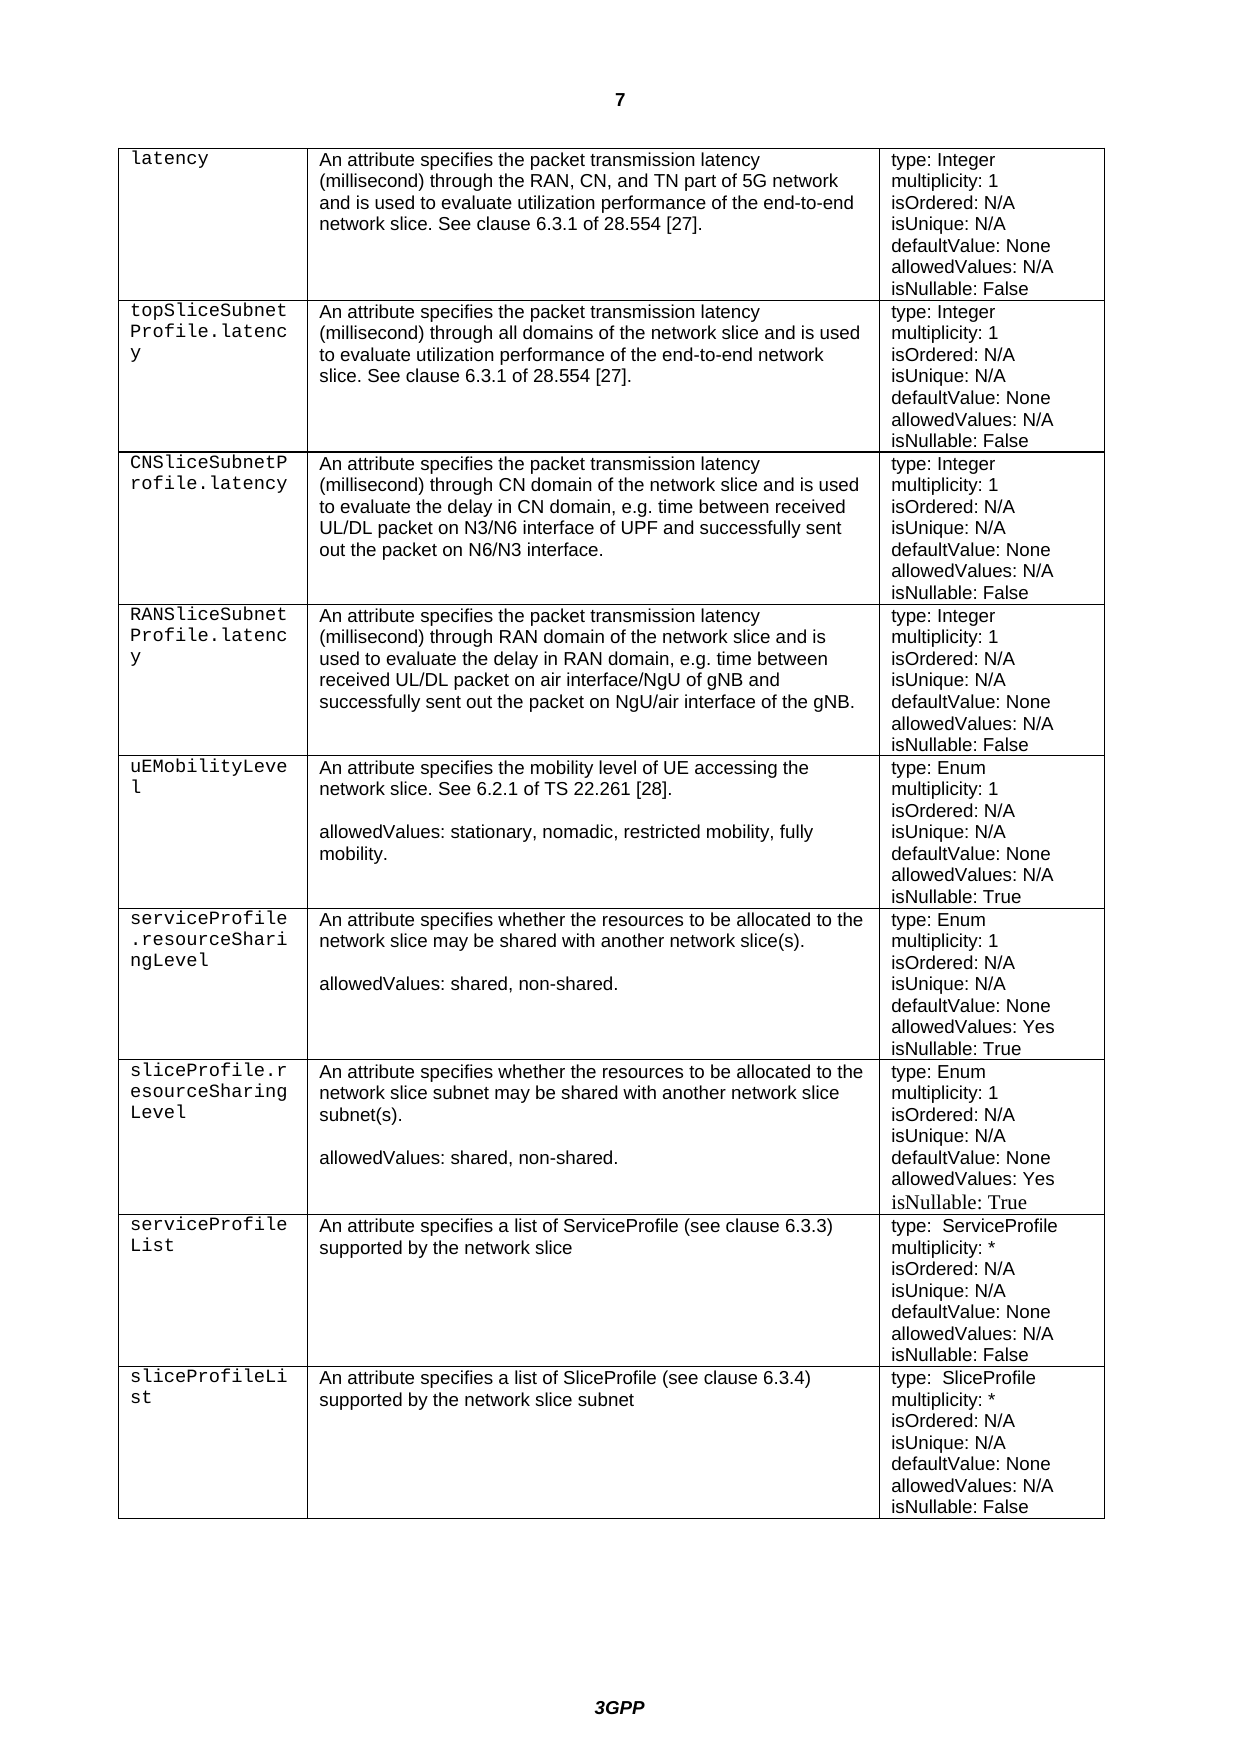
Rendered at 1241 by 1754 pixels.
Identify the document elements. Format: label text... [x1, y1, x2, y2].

table_cell serviceProfileList [119, 1215, 307, 1366]
table_cell sliceProfile.resourceSharingLevel [119, 1060, 307, 1214]
table_cell type: Integer multiplicity: 1 isOrdered: N/A isUnique: N/A defaultValue: None allowedValues: N/A isNullable: False [880, 453, 1104, 603]
table_cell uEMobilityLevel [119, 756, 307, 907]
table_cell An attribute specifies the packet transmission latency (millisecond) through all domains of the network slice and is used to evaluate utilization performance of the end-to-end network slice. See clause 6.3.1 of 28.554 [27]. [308, 301, 879, 451]
table_cell sliceProfileList [119, 1367, 307, 1518]
table_cell An attribute specifies a list of SliceProfile (see clause 6.3.4) supported by the network slice subnet [308, 1367, 879, 1518]
table_cell type: SliceProfile multiplicity: * isOrdered: N/A isUnique: N/A defaultValue: None allowedValues: N/A isNullable: False [880, 1367, 1104, 1518]
table_cell An attribute specifies whether the resources to be allocated to the network slice may be shared with another network slice(s). allowedValues: shared, non-shared. [308, 909, 879, 1059]
table_cell An attribute specifies the packet transmission latency (millisecond) through RAN domain of the network slice and is used to evaluate the delay in RAN domain, e.g. time between received UL/DL packet on air interface/NgU of gNB and successfully sent out the packet on NgU/air interface of the gNB. [308, 605, 879, 755]
table_cell type: Integer multiplicity: 1 isOrdered: N/A isUnique: N/A defaultValue: None allowedValues: N/A isNullable: False [880, 149, 1104, 299]
table_cell type: Integer multiplicity: 1 isOrdered: N/A isUnique: N/A defaultValue: None allowedValues: N/A isNullable: False [880, 301, 1104, 451]
table_cell An attribute specifies whether the resources to be allocated to the network slice subnet may be shared with another network slice subnet(s). allowedValues: shared, non-shared. [308, 1060, 879, 1214]
table_cell topSliceSubnetProfile.latency [119, 301, 307, 451]
table_cell type: Enum multiplicity: 1 isOrdered: N/A isUnique: N/A defaultValue: None allowedValues: N/A isNullable: True [880, 756, 1104, 907]
table_cell type: Enum multiplicity: 1 isOrdered: N/A isUnique: N/A defaultValue: None allowedValues: Yes isNullable: True [880, 909, 1104, 1059]
table_cell An attribute specifies the packet transmission latency (millisecond) through CN domain of the network slice and is used to evaluate the delay in CN domain, e.g. time between received UL/DL packet on N3/N6 interface of UPF and successfully sent out the packet on N6/N3 interface. [308, 453, 879, 603]
table_cell An attribute specifies the mobility level of UE accessing the network slice. See 6.2.1 of TS 22.261 [28]. allowedValues: stationary, nomadic, restricted mobility, fully mobility. [308, 756, 879, 907]
table_cell serviceProfile.resourceSharingLevel [119, 909, 307, 1059]
table_cell latency [119, 149, 307, 299]
table_cell type: Integer multiplicity: 1 isOrdered: N/A isUnique: N/A defaultValue: None allowedValues: N/A isNullable: False [880, 605, 1104, 755]
table_cell An attribute specifies the packet transmission latency (millisecond) through the RAN, CN, and TN part of 5G network and is used to evaluate utilization performance of the end-to-end network slice. See clause 6.3.1 of 28.554 [27]. [308, 149, 879, 299]
table_cell An attribute specifies a list of ServiceProfile (see clause 6.3.3) supported by the network slice [308, 1215, 879, 1366]
table_cell CNSliceSubnetProfile.latency [119, 453, 307, 603]
table_cell type: Enum multiplicity: 1 isOrdered: N/A isUnique: N/A defaultValue: None allowedValues: Yes isNullable: True [880, 1060, 1104, 1214]
table_cell type: ServiceProfile multiplicity: * isOrdered: N/A isUnique: N/A defaultValue: None allowedValues: N/A isNullable: False [880, 1215, 1104, 1366]
table_cell RANSliceSubnetProfile.latency [119, 605, 307, 755]
